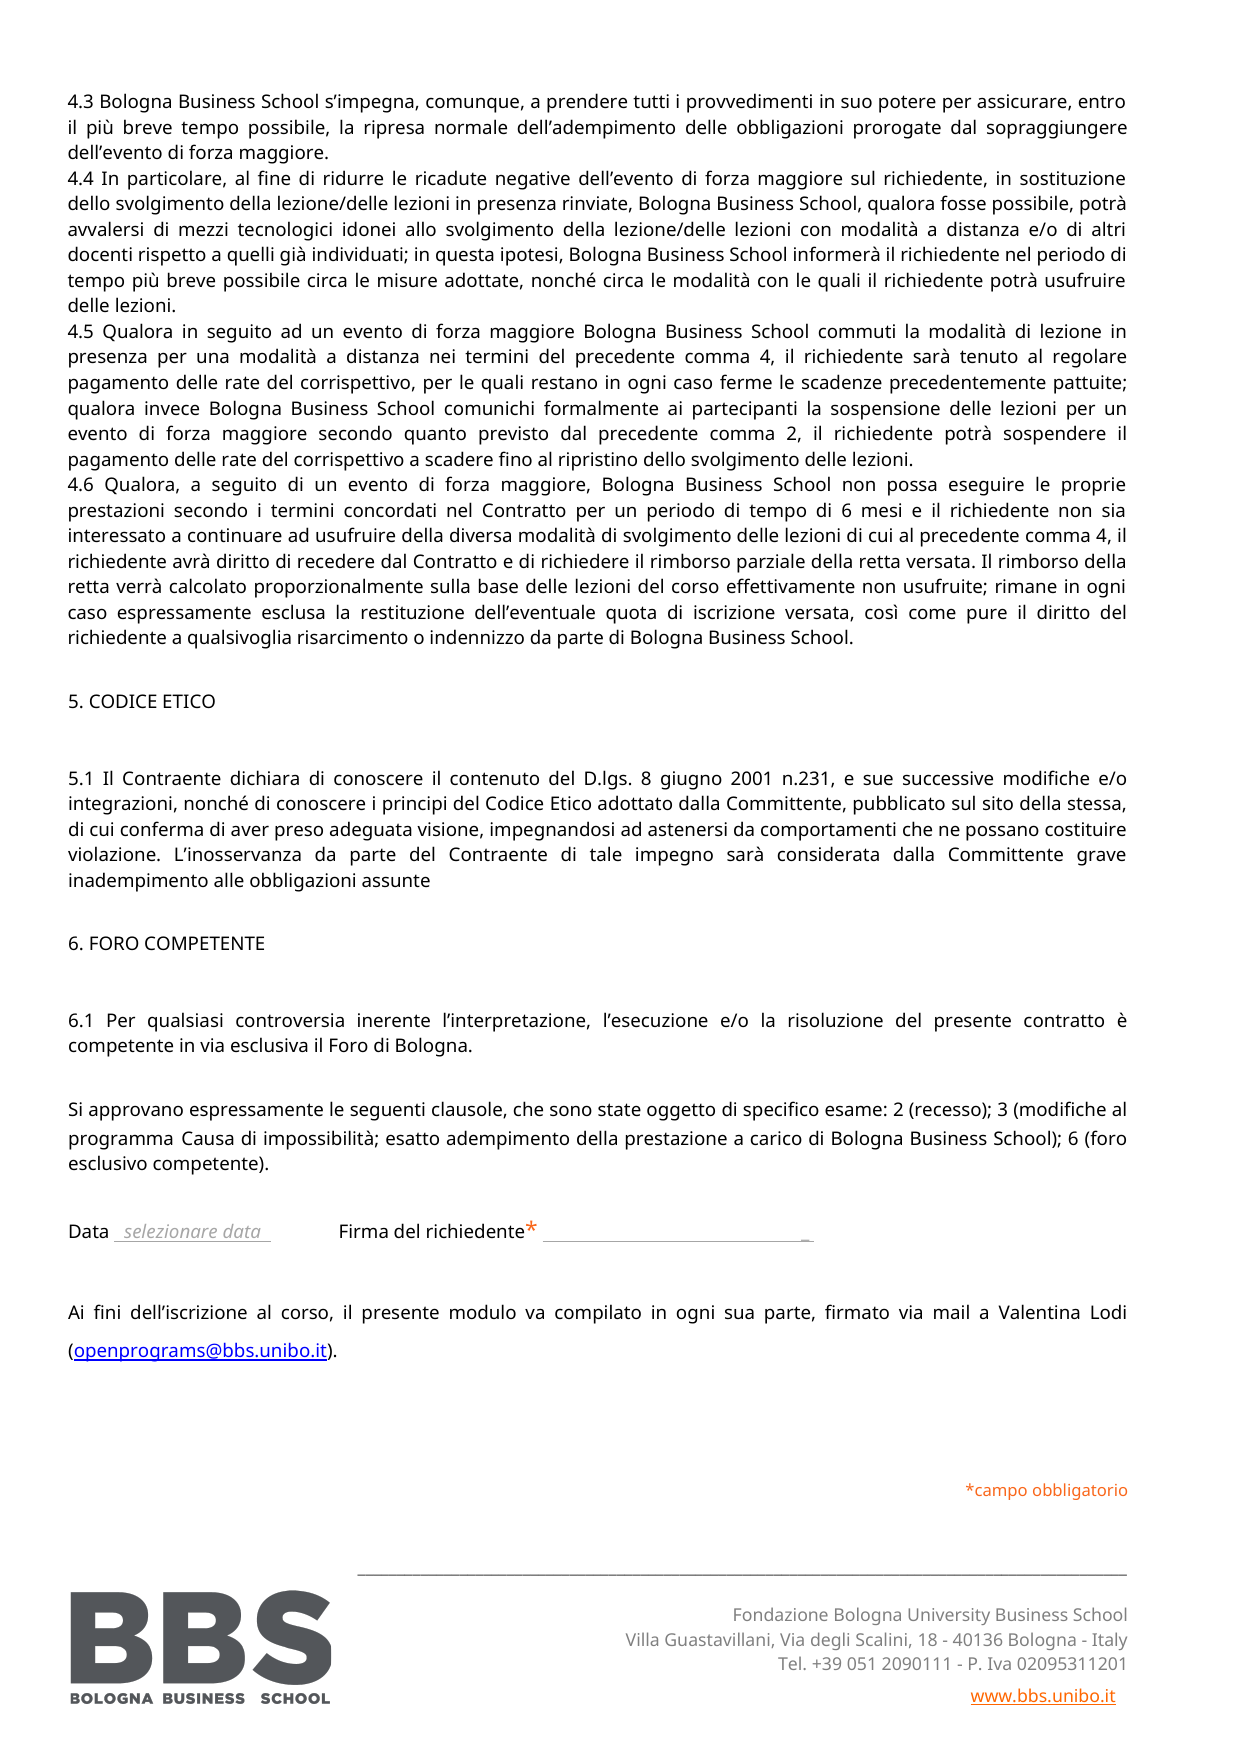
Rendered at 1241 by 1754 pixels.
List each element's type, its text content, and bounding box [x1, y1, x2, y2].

text Ai fini dell’iscrizione al corso, il presente modulo va compilato in ogni sua parte, firmato via mail a Valentina Lodi (openprograms@bbs.unibo.it). [68, 1299, 1128, 1363]
text 6.1 Per qualsiasi controversia inerente l’interpretazione, l’esecuzione e/o la risoluzione del presente contratto è competente in via esclusiva il Foro di Bologna. [68, 1007, 1128, 1058]
text 4.3 Bologna Business School s’impegna, comunque, a prendere tutti i provvedimenti in suo potere per assicurare, entro il più breve tempo possibile, la ripresa normale dell’adempimento delle obbligazioni prorogate dal sopraggiungere dell’evento di forza maggiore. [67, 89, 1128, 165]
text 4.4 In particolare, al fine di ridurre le ricadute negative dell’evento di forza maggiore sul richiedente, in sostituzione dello svolgimento della lezione/delle lezioni in presenza rinviate, Bologna Business School, qualora fosse possibile, potrà avvalersi di mezzi tecnologici idonei allo svolgimento della lezione/delle lezioni con modalità a distanza e/o di altri docenti rispetto a quelli già individuati; in questa ipotesi, Bologna Business School informerà il richiedente nel periodo di tempo più breve possibile circa le misure adottate, nonché circa le modalità con le quali il richiedente potrà usufruire delle lezioni. [67, 165, 1128, 318]
text 4.6 Qualora, a seguito di un evento di forza maggiore, Bologna Business School non possa eseguire le proprie prestazioni secondo i termini concordati nel Contratto per un periodo di tempo di 6 mesi e il richiedente non sia interessato a continuare ad usufruire della diversa modalità di svolgimento delle lezioni di cui al precedente comma 4, il richiedente avrà diritto di recedere dal Contratto e di richiedere il rimborso parziale della retta versata. Il rimborso della retta verrà calcolato proporzionalmente sulla base delle lezioni del corso effettivamente non usufruite; rimane in ogni caso espressamente esclusa la restituzione dell’eventuale quota di iscrizione versata, così come pure il diritto del richiedente a qualsivoglia risarcimento o indennizzo da parte di Bologna Business School. [67, 471, 1128, 650]
text Data Firma del richiedente* [68, 1214, 1128, 1246]
text 6. FORO COMPETENTE [68, 931, 1128, 956]
text 5.1 Il Contraente dichiara di conoscere il contenuto del D.lgs. 8 giugno 2001 n.231, e sue successive modifiche e/o integrazioni, nonché di conoscere i principi del Codice Etico adottato dalla Committente, pubblicato sul sito della stessa, di cui conferma di aver preso adeguata visione, impegnandosi ad astenersi da comportamenti che ne possano costituire violazione. L’inosservanza da parte del Contraente di tale impegno sarà considerata dalla Committente grave inadempimento alle obbligazioni assunte [68, 765, 1128, 892]
text 4.5 Qualora in seguito ad un evento di forza maggiore Bologna Business School commuti la modalità di lezione in presenza per una modalità a distanza nei termini del precedente comma 4, il richiedente sarà tenuto al regolare pagamento delle rate del corrispettivo, per le quali restano in ogni caso ferme le scadenze precedentemente pattuite; qualora invece Bologna Business School comunichi formalmente ai partecipanti la sospensione delle lezioni per un evento di forza maggiore secondo quanto previsto dal precedente comma 2, il richiedente potrà sospendere il pagamento delle rate del corrispettivo a scadere fino al ripristino dello svolgimento delle lezioni. [67, 318, 1128, 471]
text Si approvano espressamente le seguenti clausole, che sono state oggetto di specifico esame: 2 (recesso); 3 (modifiche al programma Causa di impossibilità; esatto adempimento della prestazione a carico di Bologna Business School); 6 (foro esclusivo competente). [68, 1096, 1128, 1176]
text 5. CODICE ETICO [68, 688, 1128, 714]
picture [70, 1590, 332, 1704]
text *campo obbligatorio [68, 1478, 1128, 1501]
